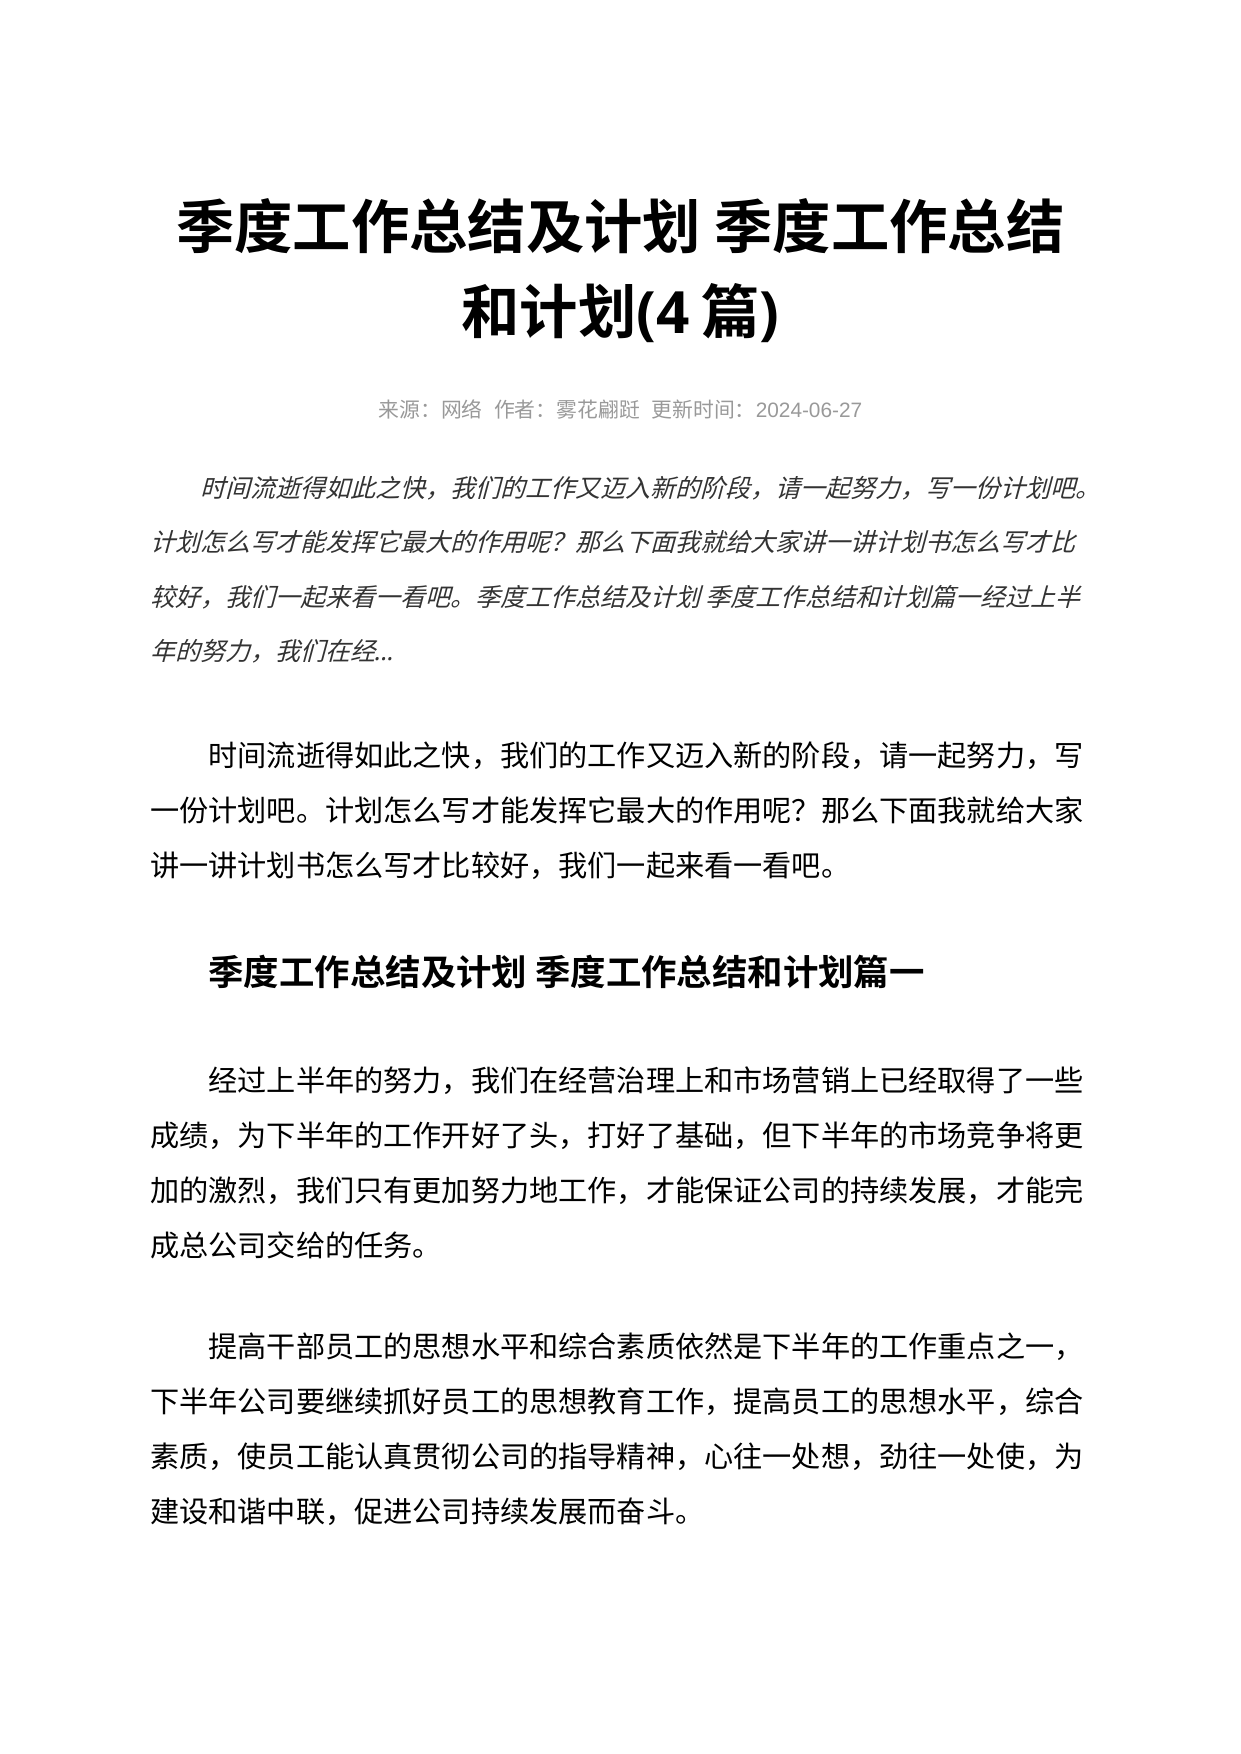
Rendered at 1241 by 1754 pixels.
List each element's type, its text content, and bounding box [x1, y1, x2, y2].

text 时间流逝得如此之快，我们的工作又迈入新的阶段，请一起努力，写一份计划吧。计划怎么写才能发挥它最大的作用呢？那么下面我就给大家讲一讲计划书怎么写才比较好，我们一起来看一看吧。季度工作总结及计划 季度工作总结和计划篇一经过上半年的努力，我们在经... [150, 468, 1090, 668]
text 经过上半年的努力，我们在经营治理上和市场营销上已经取得了一些成绩，为下半年的工作开好了头，打好了基础，但下半年的市场竞争将更加的激烈，我们只有更加努力地工作，才能保证公司的持续发展，才能完成总公司交给的任务。 [150, 1058, 1090, 1264]
text 时间流逝得如此之快，我们的工作又迈入新的阶段，请一起努力，写一份计划吧。计划怎么写才能发挥它最大的作用呢？那么下面我就给大家讲一讲计划书怎么写才比较好，我们一起来看一看吧。 [150, 733, 1090, 885]
subtitle 季度工作总结及计划 季度工作总结和计划(4篇) [150, 181, 1090, 351]
text 提高干部员工的思想水平和综合素质依然是下半年的工作重点之一，下半年公司要继续抓好员工的思想教育工作，提高员工的思想水平，综合素质，使员工能认真贯彻公司的指导精神，心往一处想，劲往一处使，为建设和谐中联，促进公司持续发展而奋斗。 [150, 1324, 1090, 1531]
text 来源：网络 作者：雾花翩跹 更新时间：2024-06-27 [150, 397, 1090, 421]
text 季度工作总结及计划 季度工作总结和计划篇一 [150, 944, 1090, 995]
